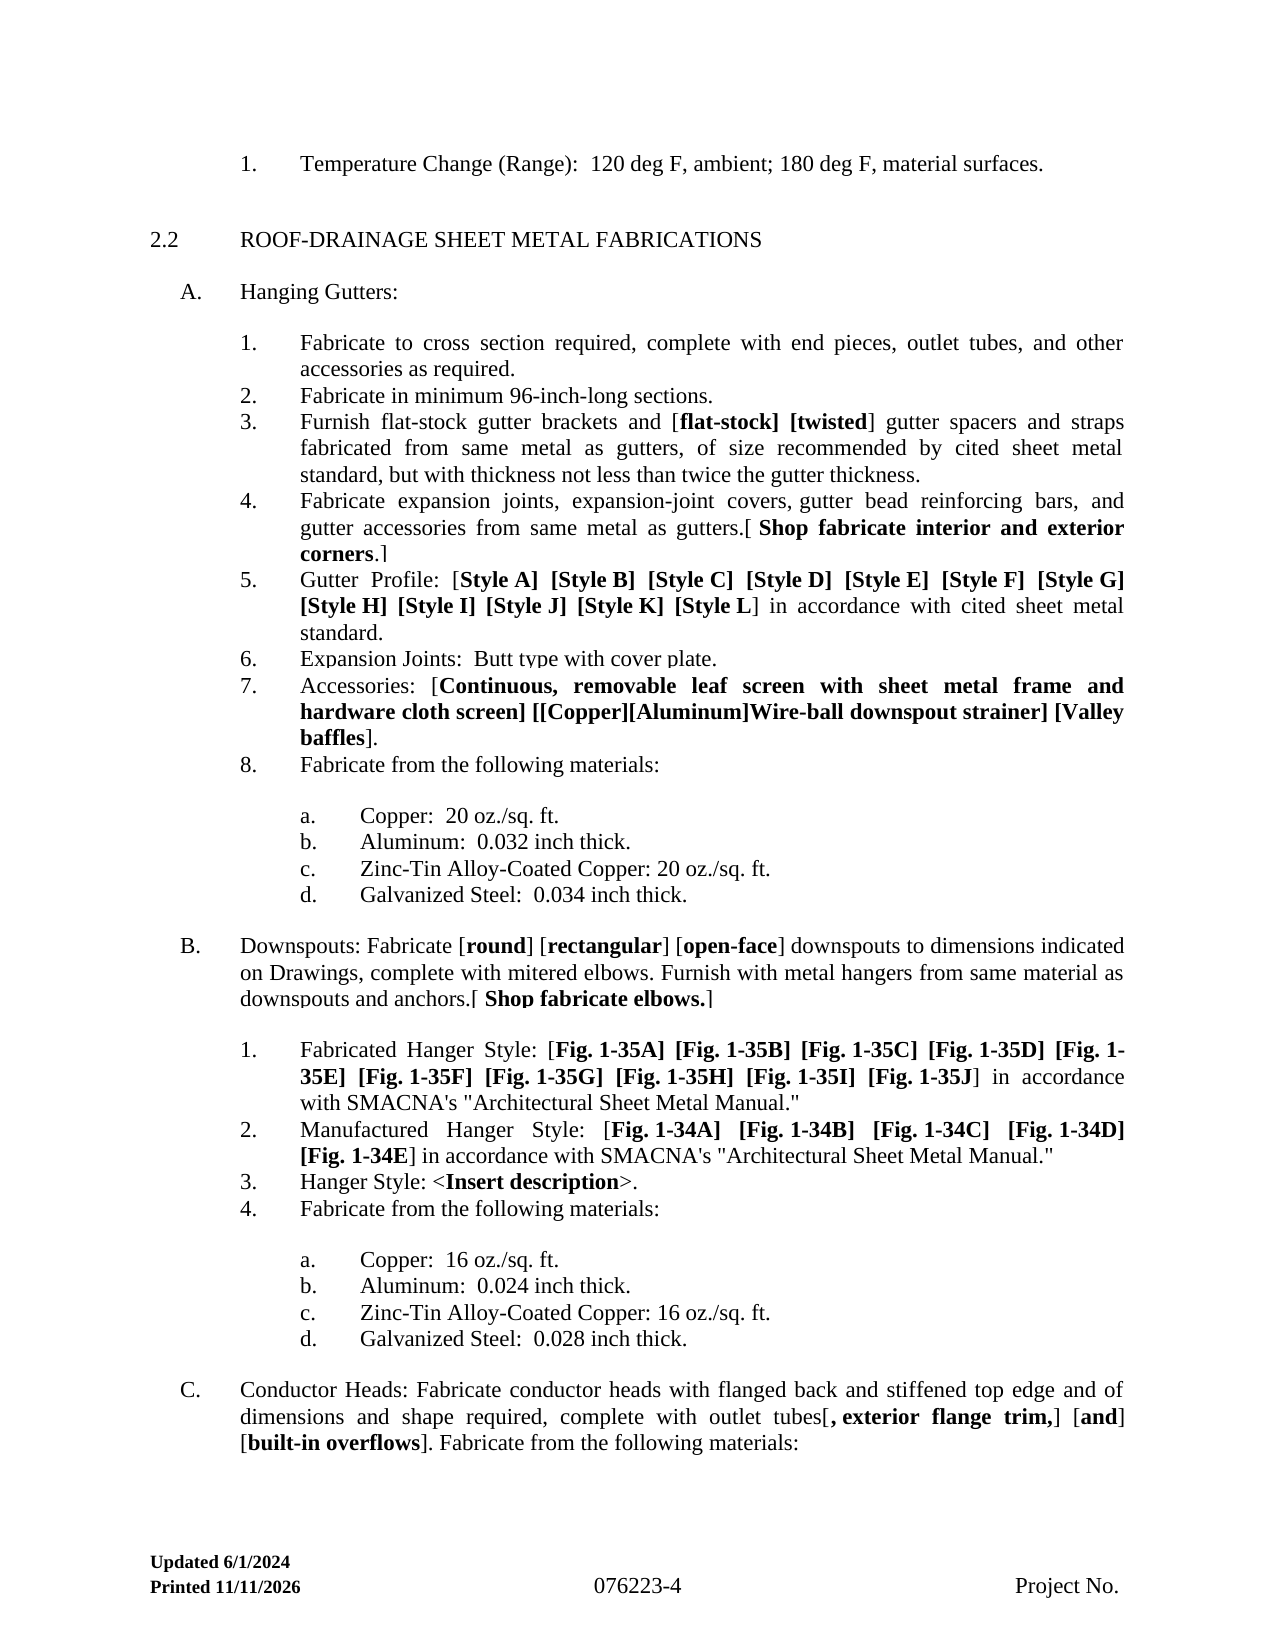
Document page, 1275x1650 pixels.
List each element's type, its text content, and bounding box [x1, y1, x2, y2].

text Galvanized Steel: 0.034 inch thick. [300, 881, 1125, 907]
text Aluminum: 0.024 inch thick. [300, 1272, 1125, 1299]
text Conductor Heads: Fabricate conductor heads with flanged back and stiffened top edge and of dimensions and shape required, complete with outlet tubes[, exterior flange trim,] [and] [built-in overflows]. Fabricate from the following materials: [180, 1376, 1125, 1456]
text Aluminum: 0.032 inch thick. [300, 828, 1125, 855]
text Zinc-Tin Alloy-Coated Copper: 20 oz./sq. ft. [300, 855, 1125, 881]
text Hanging Gutters: [180, 278, 1125, 304]
text Zinc-Tin Alloy-Coated Copper: 16 oz./sq. ft. [300, 1299, 1125, 1325]
text Fabricated Hanger Style: [Fig. 1-35A] [Fig. 1-35B] [Fig. 1-35C] [Fig. 1-35D] [Fig. 1-35E] [Fig. 1-35F] [Fig. 1-35G] [Fig. 1-35H] [Fig. 1-35I] [Fig. 1-35J] in accordance with SMACNA's "Architectural Sheet Metal Manual." [240, 1037, 1125, 1116]
text Copper: 16 oz./sq. ft. [300, 1246, 1125, 1272]
text Fabricate from the following materials: [240, 751, 1125, 777]
text Fabricate to cross section required, complete with end pieces, outlet tubes, and other accessories as required. [240, 329, 1125, 382]
text Downspouts: Fabricate [round] [rectangular] [open-face] downspouts to dimensions indicated on Drawings, complete with mitered elbows. Furnish with metal hangers from same material as downspouts and anchors.[ Shop fabricate elbows.] [180, 932, 1125, 1008]
text Manufactured Hanger Style: [Fig. 1-34A] [Fig. 1-34B] [Fig. 1-34C] [Fig. 1-34D] [Fig. 1-34E] in accordance with SMACNA's "Architectural Sheet Metal Manual." [240, 1116, 1125, 1168]
text Furnish flat-stock gutter brackets and [flat-stock] [twisted] gutter spacers and straps fabricated from same metal as gutters, of size recommended by cited sheet metal standard, but with thickness not less than twice the gutter thickness. [240, 408, 1125, 487]
text Gutter Profile: [Style A] [Style B] [Style C] [Style D] [Style E] [Style F] [Style G] [Style H] [Style I] [Style J] [Style K] [Style L] in accordance with cited sheet metal standard. [240, 566, 1125, 645]
text Expansion Joints: Butt type with cover plate. [240, 645, 1125, 668]
text Accessories: [Continuous, removable leaf screen with sheet metal frame and hardware cloth screen] [[Copper][Aluminum]Wire-ball downspout strainer] [Valley baffles]. [240, 672, 1125, 751]
text Fabricate in minimum 96-inch-long sections. [240, 382, 1125, 408]
text Hanger Style: <Insert description>. [240, 1168, 1125, 1195]
text Galvanized Steel: 0.028 inch thick. [300, 1325, 1125, 1351]
text Temperature Change (Range): 120 deg F, ambient; 180 deg F, material surfaces. [240, 150, 1125, 176]
text Fabricate expansion joints, expansion-joint covers, gutter bead reinforcing bars, and gutter accessories from same metal as gutters.[ Shop fabricate interior and exterior corners.] [240, 487, 1125, 562]
text ROOF-DRAINAGE SHEET METAL FABRICATIONS [150, 226, 1125, 253]
text Fabricate from the following materials: [240, 1195, 1125, 1221]
text Copper: 20 oz./sq. ft. [300, 802, 1125, 828]
